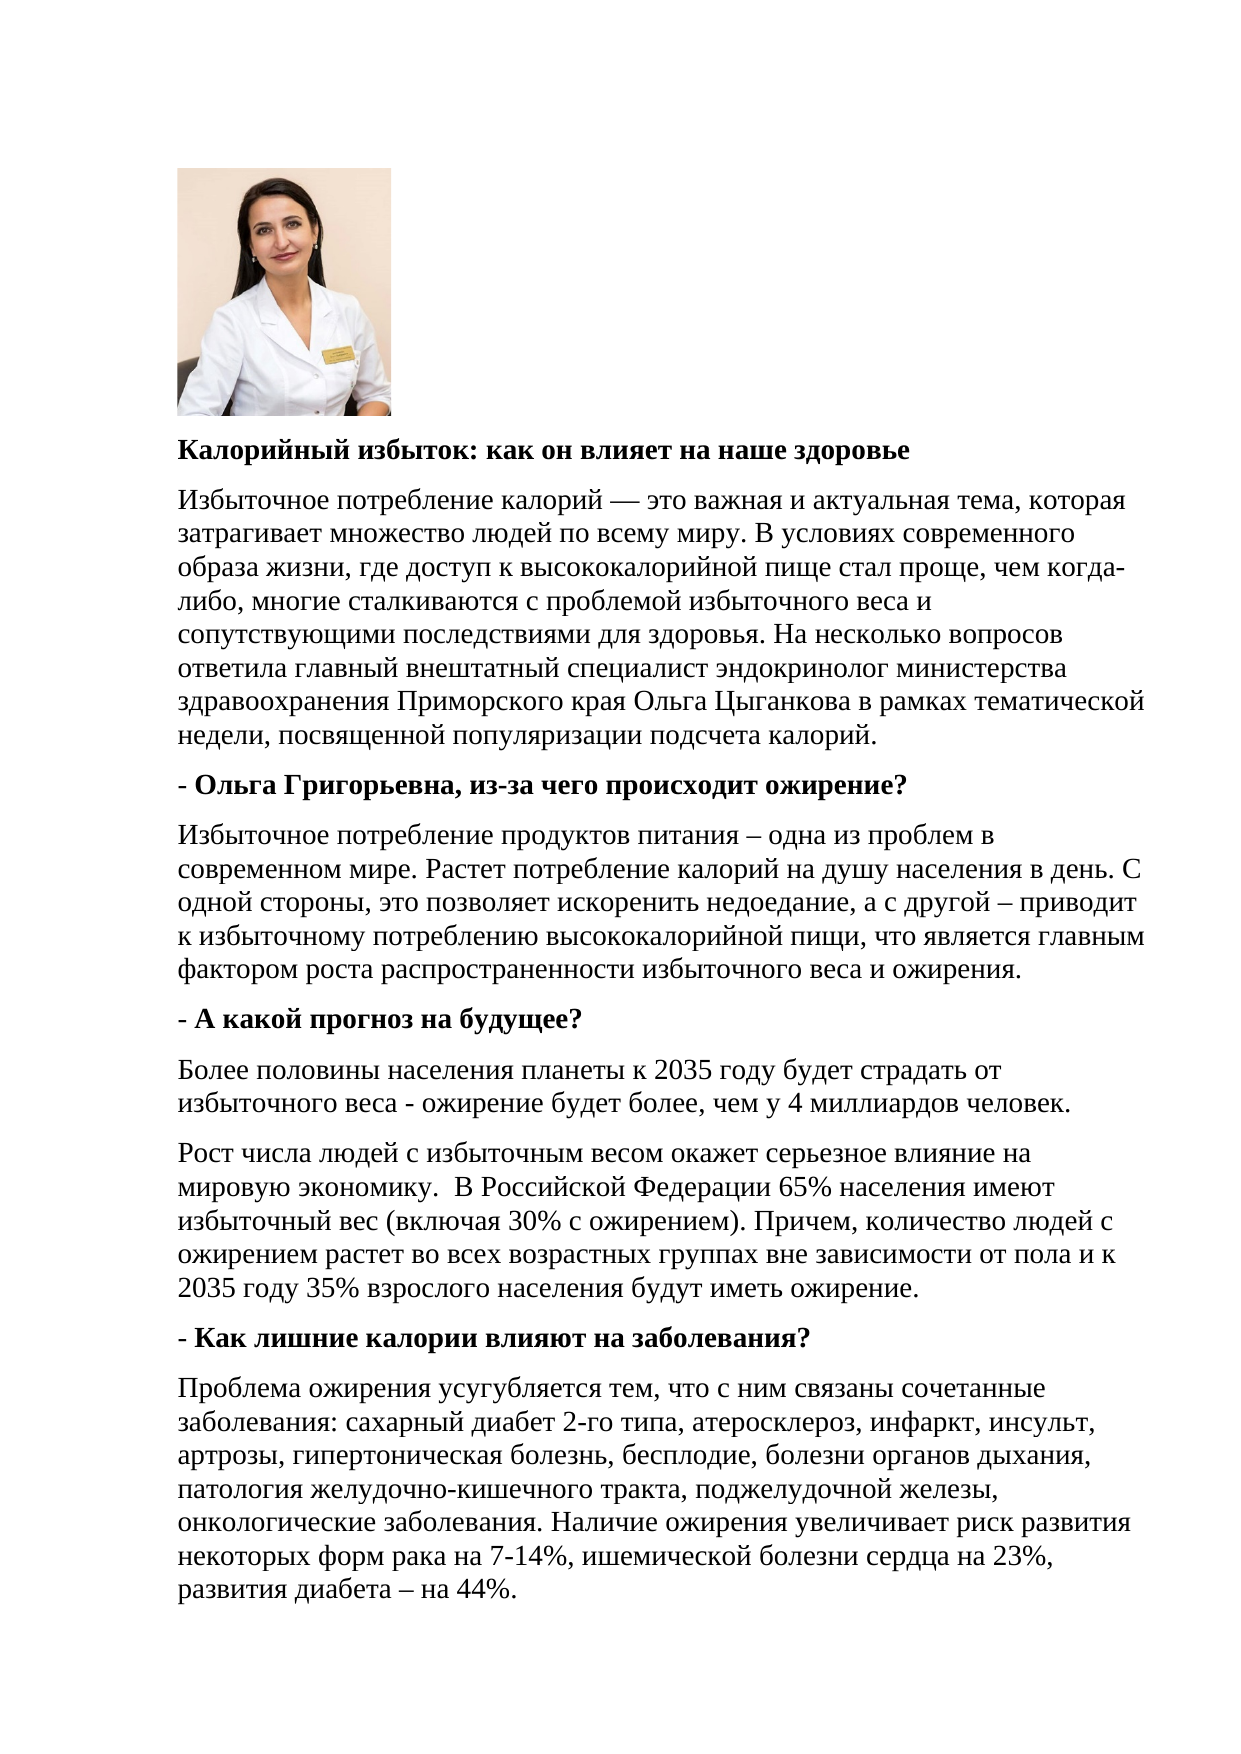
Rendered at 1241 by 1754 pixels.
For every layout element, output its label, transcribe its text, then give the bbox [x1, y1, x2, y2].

picture [177, 168, 392, 416]
text - Как лишние калории влияют на заболевания? [177, 1320, 1152, 1353]
text Калорийный избыток: как он влияет на наше здоровье [177, 432, 1152, 465]
text Более половины населения планеты к 2035 году будет страдать от избыточного веса - ожирение будет более, чем у 4 миллиардов человек. [177, 1052, 1152, 1119]
text Избыточное потребление продуктов питания – одна из проблем в современном мире. Растет потребление калорий на душу населения в день. С одной стороны, это позволяет искоренить недоедание, а с другой – приводит к избыточному потреблению высококалорийной пищи, что является главным фактором роста распространенности избыточного веса и ожирения. [995, 817, 1152, 985]
text Рост числа людей с избыточным весом окажет серьезное влияние на мировую экономику. В Российской Федерации 65% населения имеют избыточный вес (включая 30% с ожирением). Причем, количество людей с ожирением растет во всех возрастных группах вне зависимости от пола и к 2035 году 35% взрослого населения будут иметь ожирение. [177, 1136, 1152, 1303]
text - Ольга Григорьевна, из-за чего происходит ожирение? [177, 767, 1152, 801]
text - А какой прогноз на будущее? [177, 1002, 1152, 1035]
text Избыточное потребление калорий — это важная и актуальная тема, которая затрагивает множество людей по всему миру. В условиях современного образа жизни, где доступ к высококалорийной пище стал проще, чем когда-либо, многие сталкиваются с проблемой избыточного веса и сопутствующими последствиями для здоровья. На несколько вопросов ответила главный внештатный специалист эндокринолог министерства здравоохранения Приморского края Ольга Цыганкова в рамках тематической недели, посвященной популяризации подсчета калорий. [878, 482, 1152, 750]
text Проблема ожирения усугубляется тем, что с ним связаны сочетанные заболевания: сахарный диабет 2-го типа, атеросклероз, инфаркт, инсульт, артрозы, гипертоническая болезнь, бесплодие, болезни органов дыхания, патология желудочно-кишечного тракта, поджелудочной железы, онкологические заболевания. Наличие ожирения увеличивает риск развития некоторых форм рака на 7-14%, ишемической болезни сердца на 23%, развития диабета – на 44%. [517, 1370, 1152, 1605]
